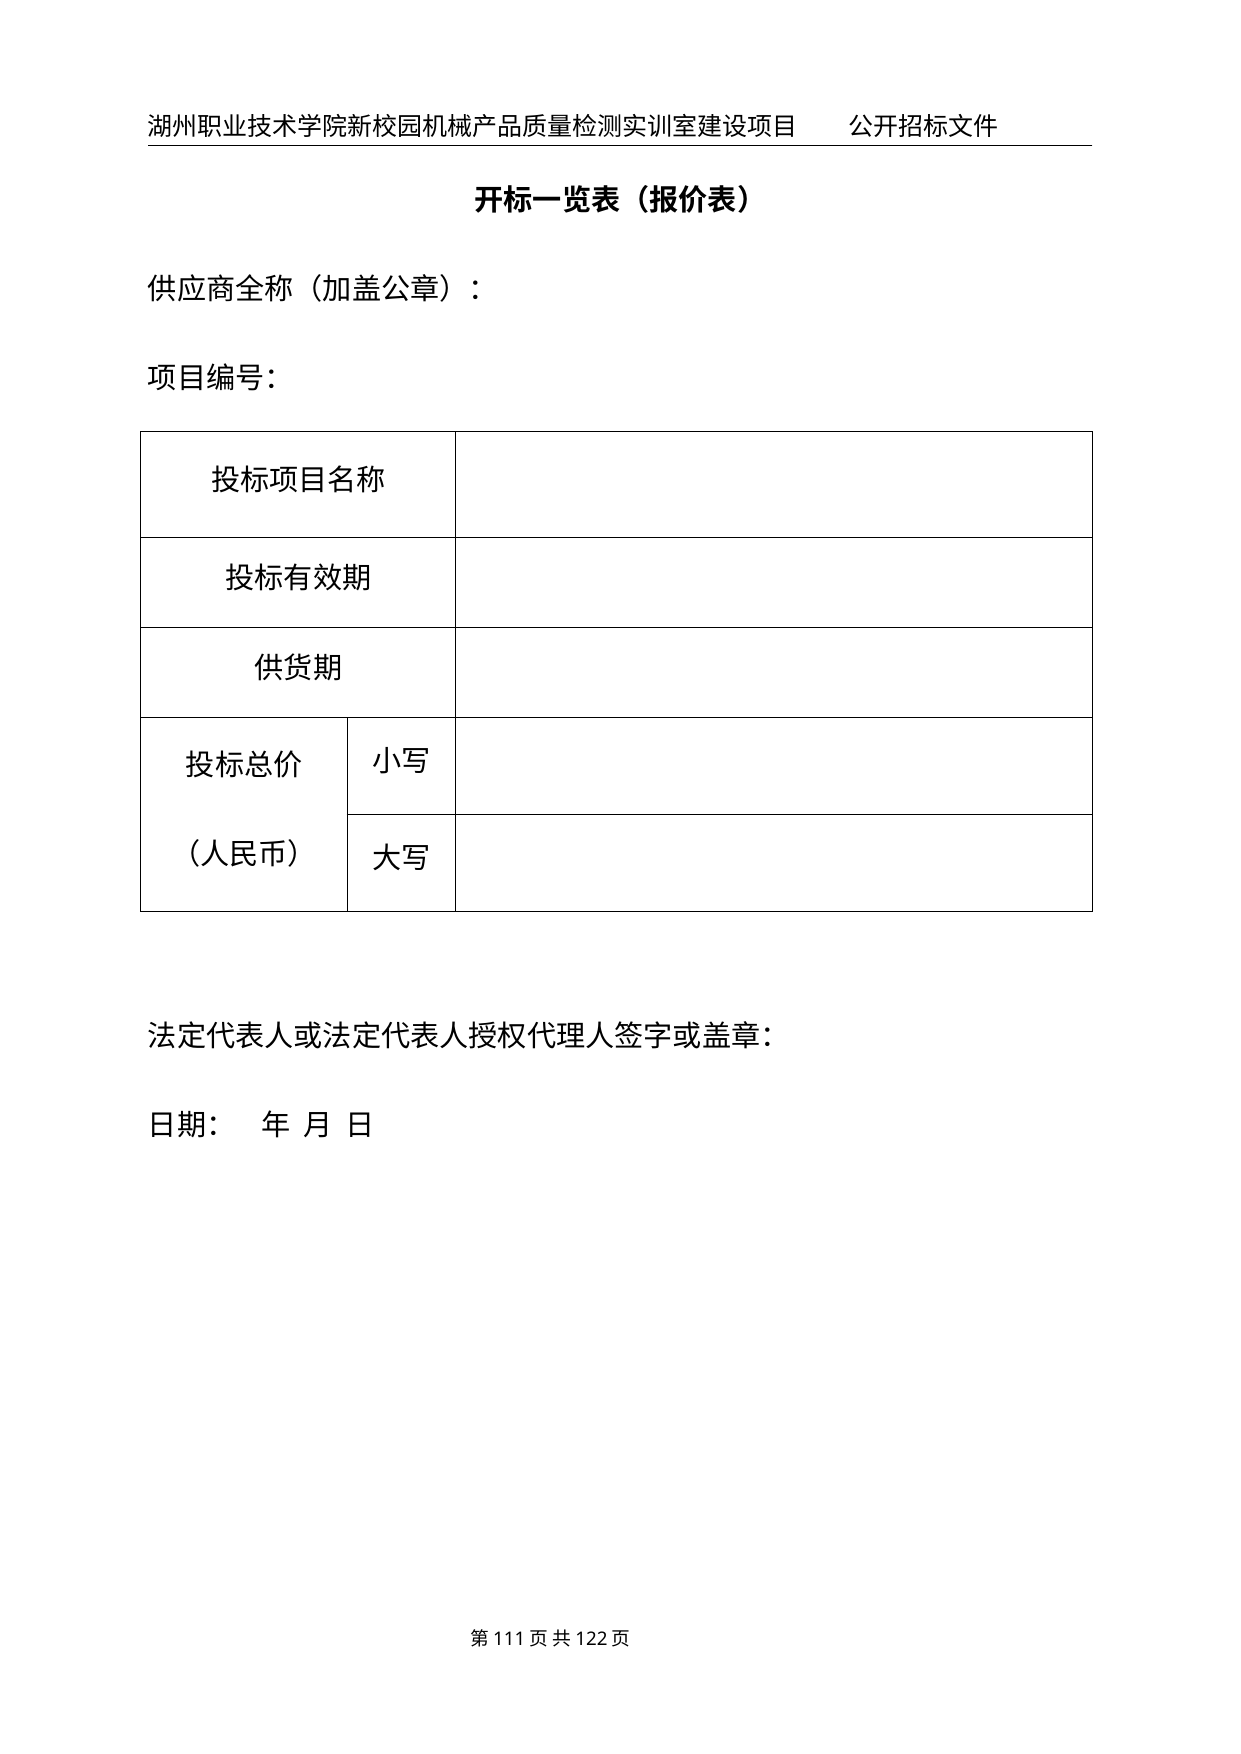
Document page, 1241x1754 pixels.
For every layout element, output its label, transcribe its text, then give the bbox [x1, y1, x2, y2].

text 开标一览表（报价表） [148, 164, 1092, 232]
table_cell [456, 718, 1092, 814]
text 项目编号： [148, 342, 1092, 410]
table_cell [456, 815, 1092, 911]
table_cell 投标总价 （人民币） [141, 718, 347, 911]
table_cell 投标有效期 [141, 538, 455, 627]
text 日期： 年 月 日 [148, 1089, 1092, 1157]
table_header [456, 432, 1092, 537]
table_header 投标项目名称 [141, 432, 455, 537]
text 供应商全称（加盖公章）： [148, 253, 1092, 321]
table_cell [456, 538, 1092, 627]
table_cell 供货期 [141, 628, 455, 717]
table_cell 大写 [348, 815, 455, 911]
table_cell [456, 628, 1092, 717]
table_cell 小写 [348, 718, 455, 814]
text 法定代表人或法定代表人授权代理人签字或盖章： [148, 1000, 1092, 1068]
